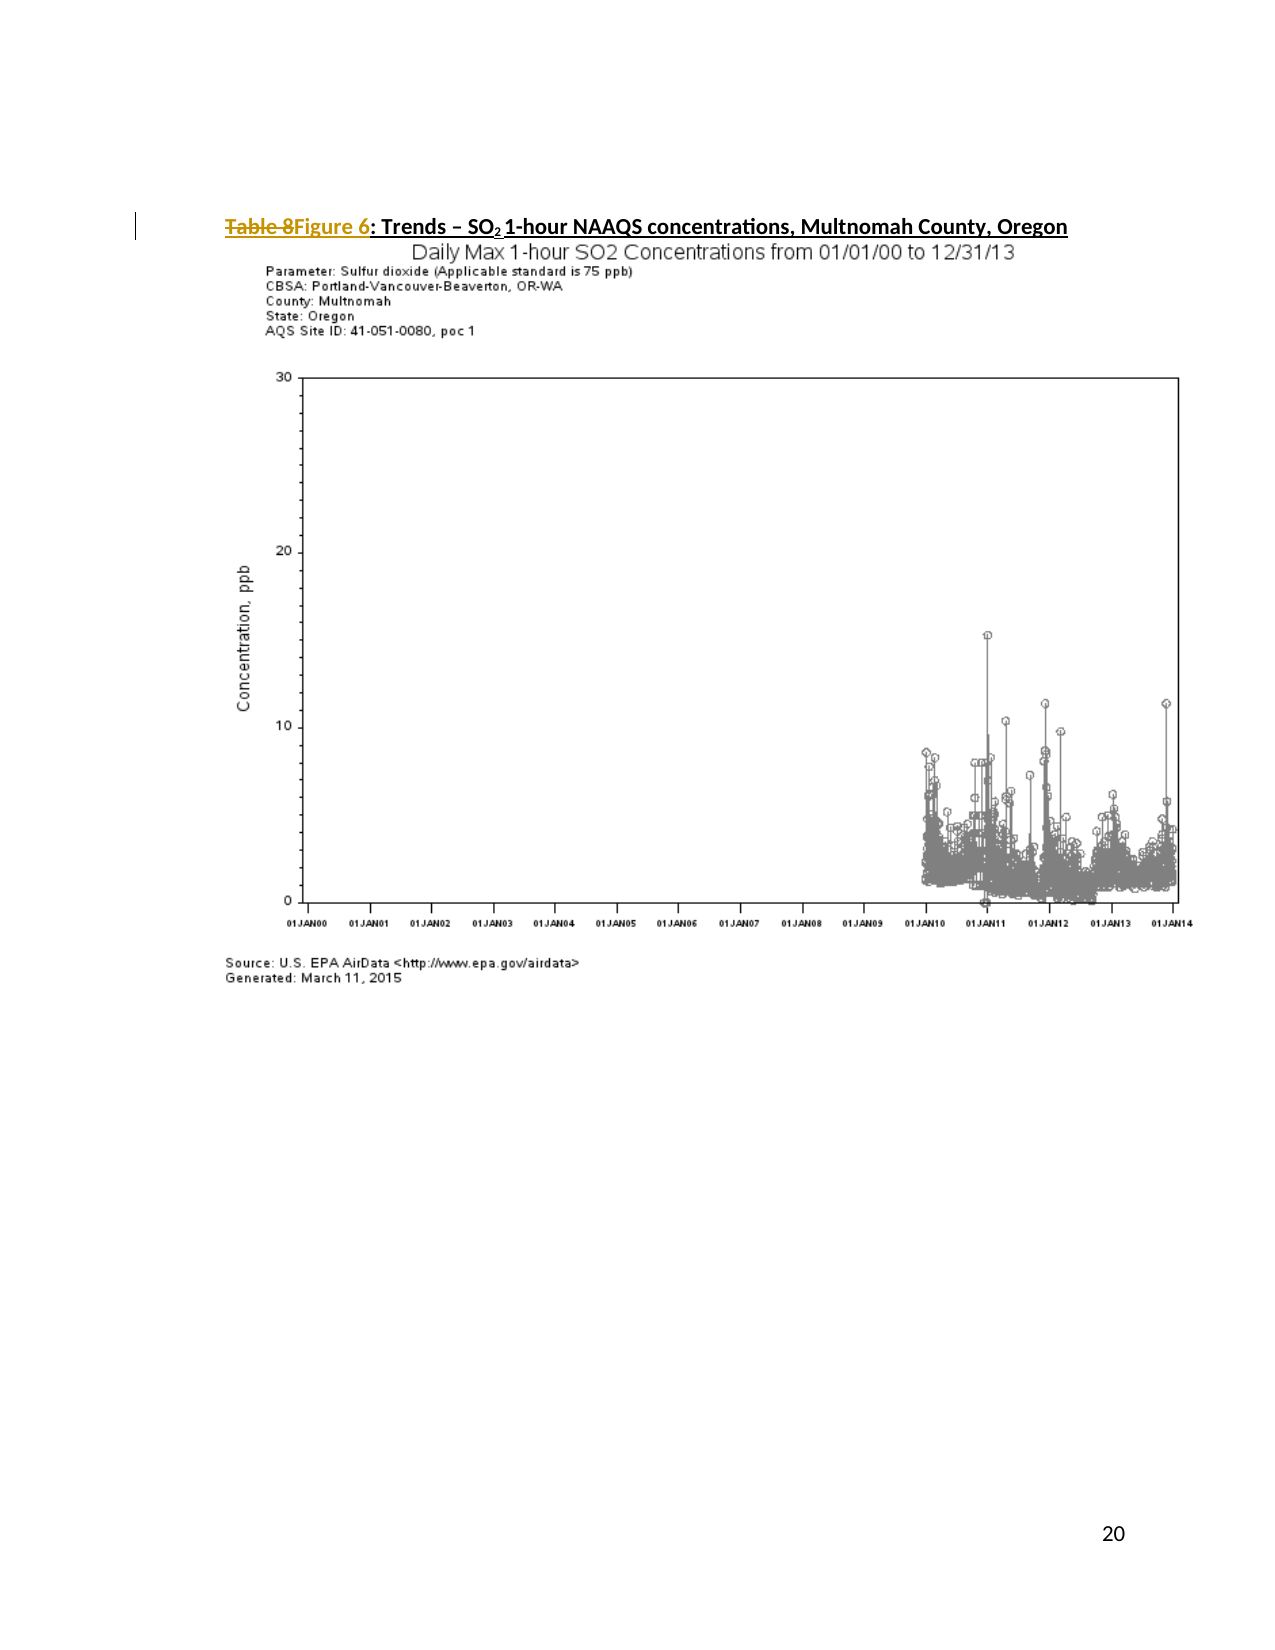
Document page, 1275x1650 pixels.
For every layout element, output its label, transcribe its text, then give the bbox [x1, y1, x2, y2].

picture [225, 242, 1200, 988]
list : Trends – SO2 1-hour NAAQS concentrations, Multnomah County, Oregon [225, 212, 1125, 240]
